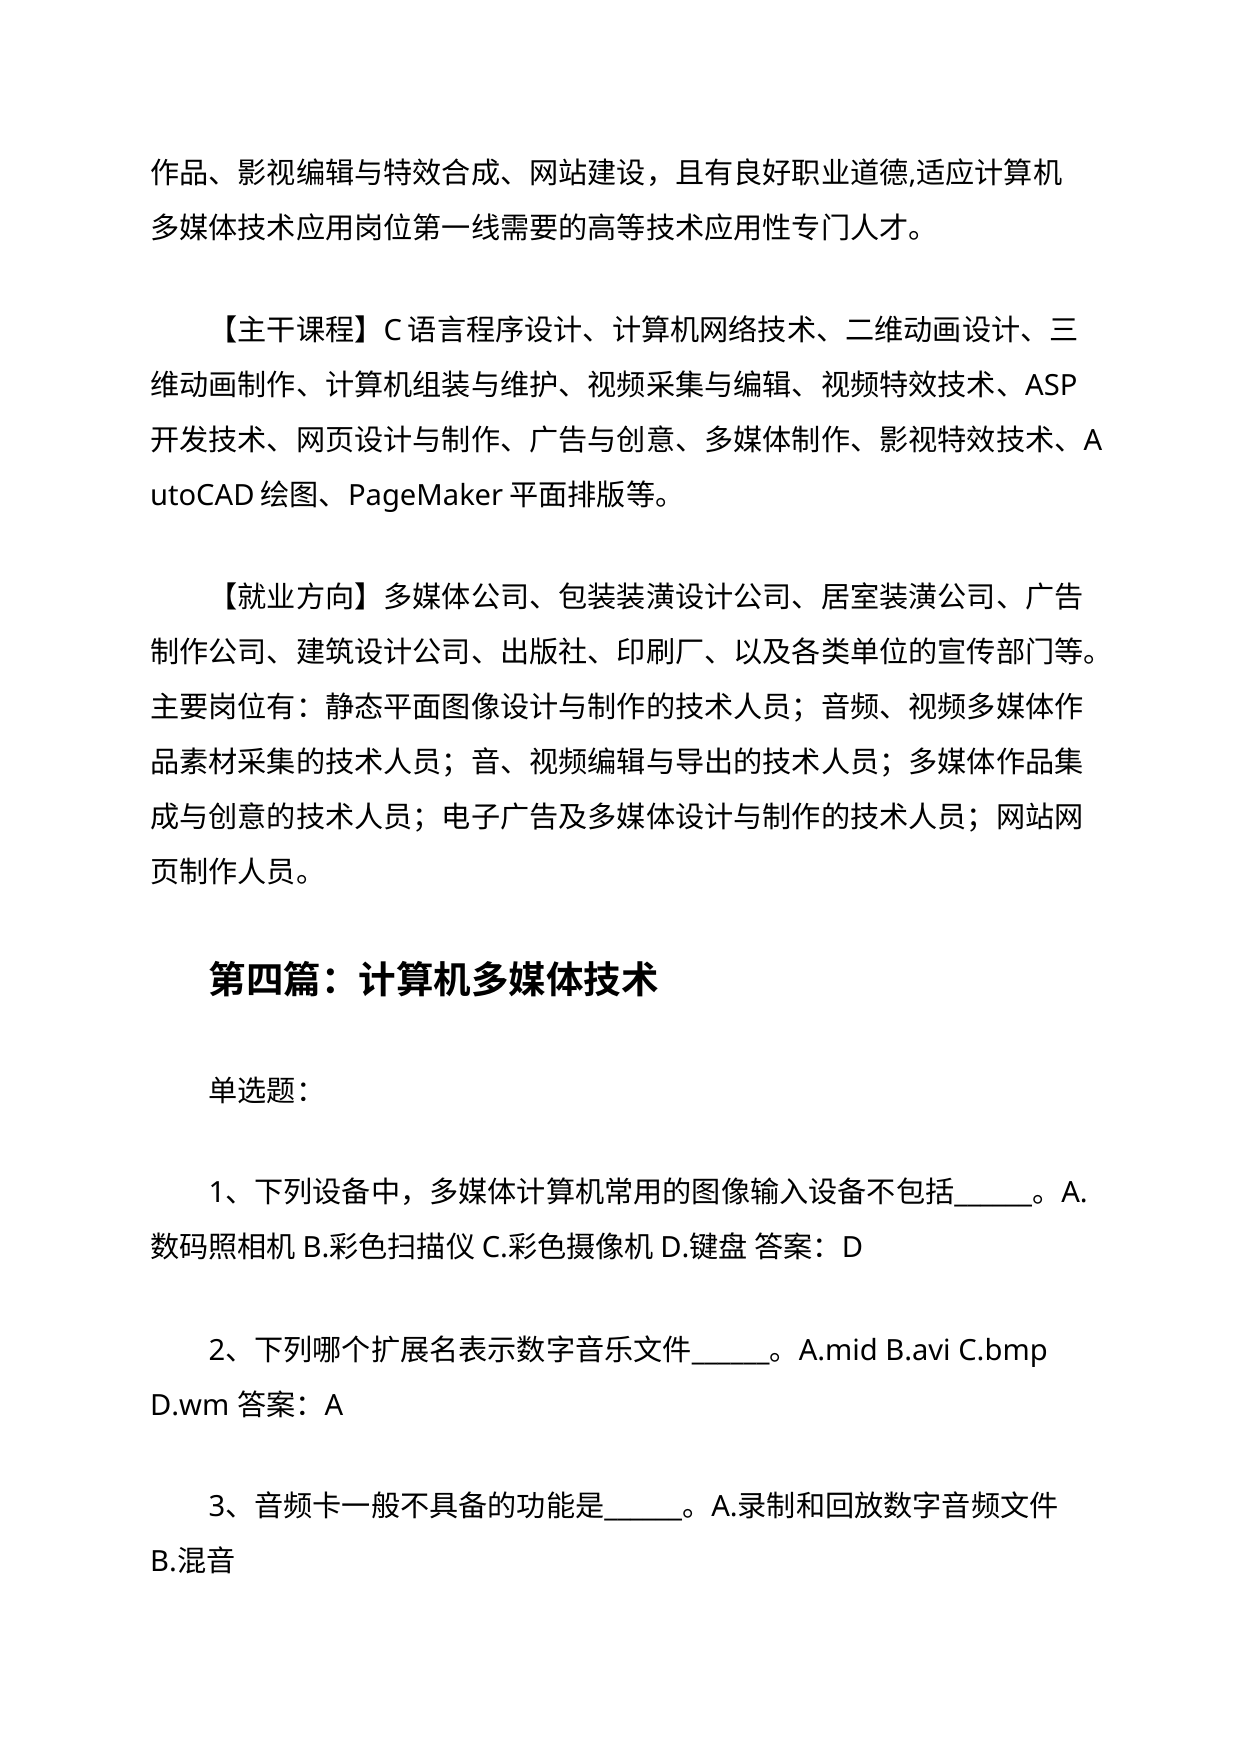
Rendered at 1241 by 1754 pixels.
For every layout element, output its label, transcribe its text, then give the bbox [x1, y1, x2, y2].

text 2、下列哪个扩展名表示数字音乐文件______。A.mid B.avi C.bmp D.wm 答案：A [150, 1326, 1090, 1423]
text 【主干课程】C语言程序设计、计算机网络技术、二维动画设计、三维动画制作、计算机组装与维护、视频采集与编辑、视频特效技术、ASP开发技术、网页设计与制作、广告与创意、多媒体制作、影视特效技术、AutoCAD绘图、PageMaker平面排版等。 [150, 307, 1090, 514]
text 3、音频卡一般不具备的功能是______。A.录制和回放数字音频文件 B.混音 [150, 1483, 1090, 1580]
text 单选题： [150, 1067, 1090, 1109]
text 【就业方向】多媒体公司、包装装潢设计公司、居室装潢公司、广告制作公司、建筑设计公司、出版社、印刷厂、以及各类单位的宣传部门等。主要岗位有：静态平面图像设计与制作的技术人员；音频、视频多媒体作品素材采集的技术人员；音、视频编辑与导出的技术人员；多媒体作品集成与创意的技术人员；电子广告及多媒体设计与制作的技术人员；网站网页制作人员。 [150, 574, 1090, 890]
text 1、下列设备中，多媒体计算机常用的图像输入设备不包括______。A.数码照相机 B.彩色扫描仪 C.彩色摄像机 D.键盘 答案：D [150, 1169, 1090, 1266]
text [150, 150, 1090, 247]
text 第四篇：计算机多媒体技术 [150, 950, 1090, 1004]
